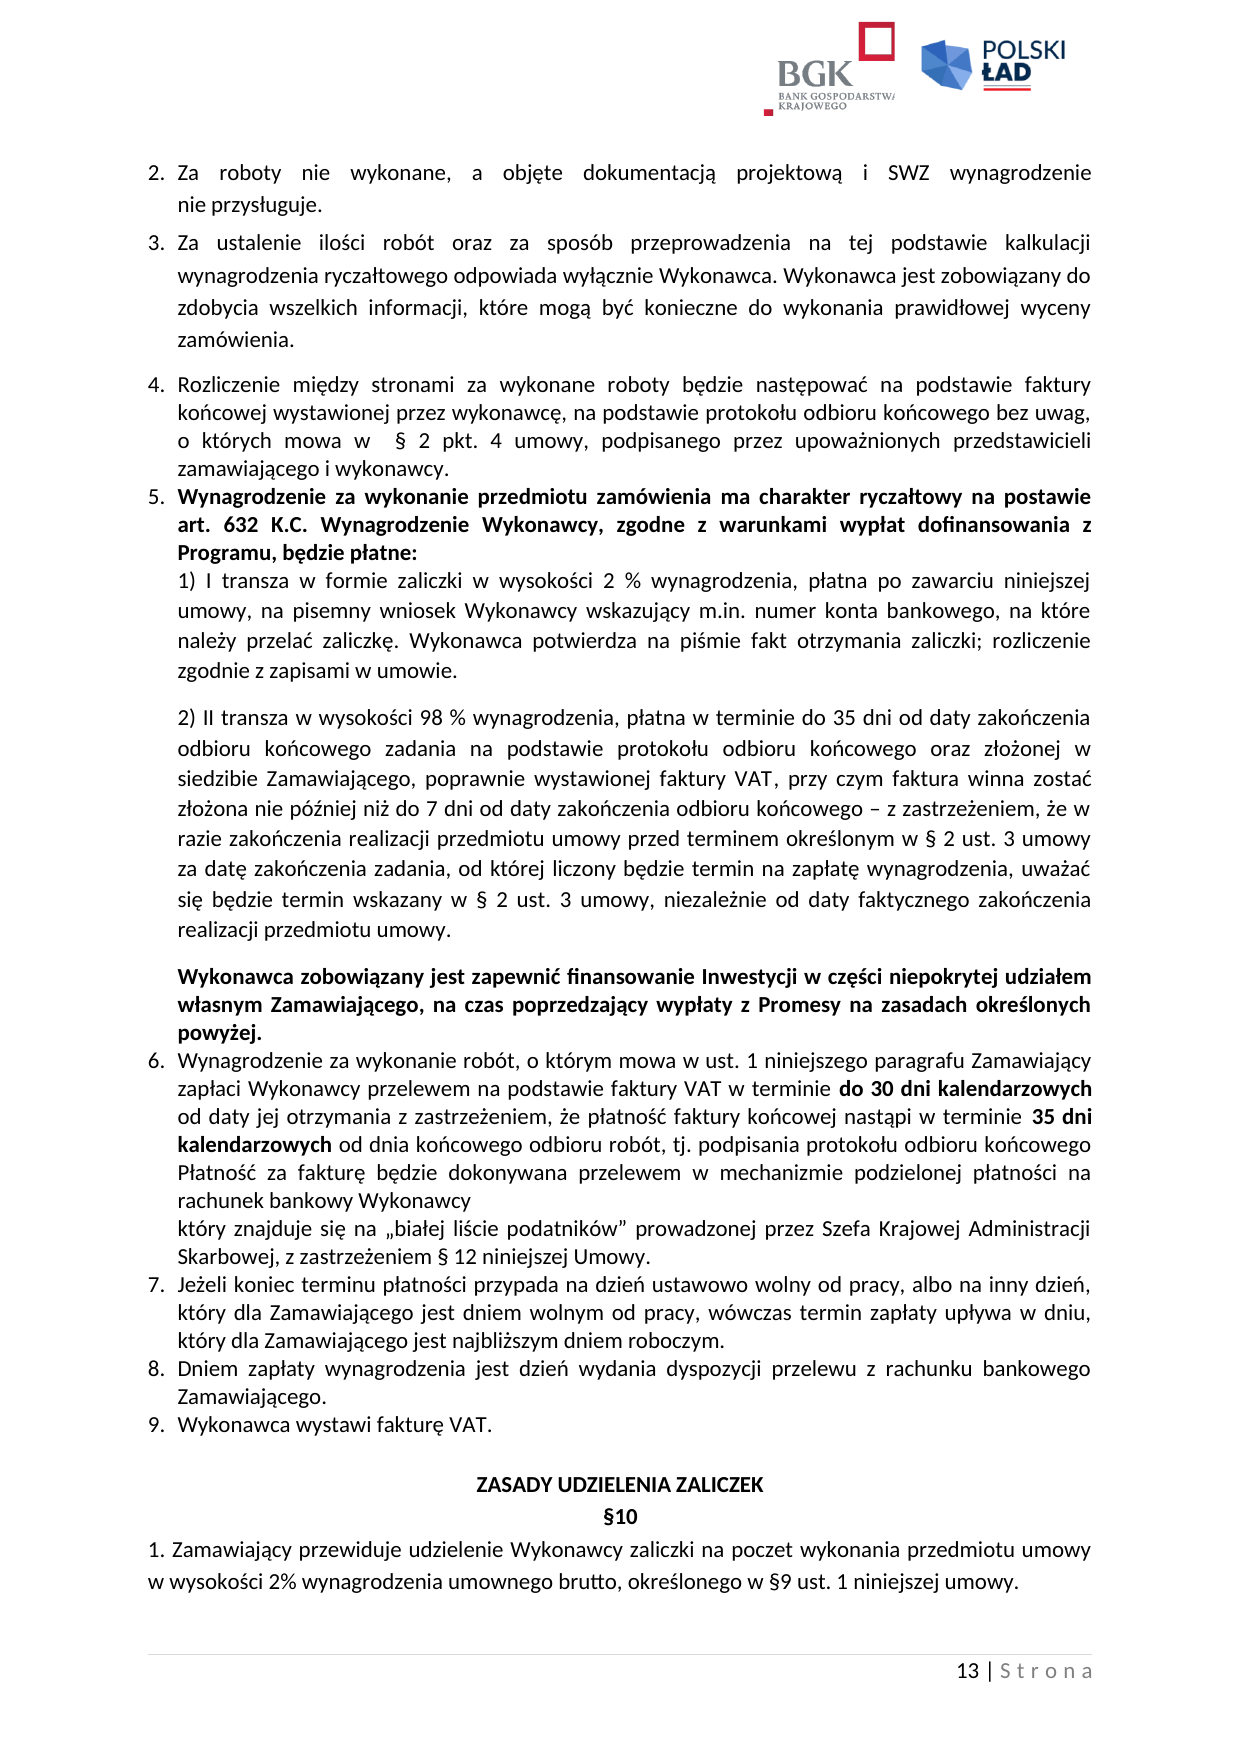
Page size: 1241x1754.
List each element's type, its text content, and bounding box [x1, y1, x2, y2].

list Rozliczenie między stronami za wykonane roboty będzie następować na podstawie faktury końcowej wystawionej przez wykonawcę, na podstawie protokołu odbioru końcowego bez uwag, o których mowa w § 2 pkt. 4 umowy, podpisanego przez upoważnionych przedstawicieli zamawiającego i wykonawcy. [148, 370, 1092, 482]
picture [763, 21, 895, 116]
list Wynagrodzenie za wykonanie robót, o którym mowa w ust. 1 niniejszego paragrafu Zamawiający zapłaci Wykonawcy przelewem na podstawie faktury VAT w terminie do 30 dni kalendarzowych od daty jej otrzymania z zastrzeżeniem, że płatność faktury końcowej nastąpi w terminie 35 dni kalendarzowych od dnia końcowego odbioru robót, tj. podpisania protokołu odbioru końcowego Płatność za fakturę będzie dokonywana przelewem w mechanizmie podzielonej płatności na rachunek bankowy Wykonawcy [148, 1046, 1092, 1214]
text ZASADY UDZIELENIA ZALICZEK [148, 1470, 1092, 1498]
text który znajduje się na „białej liście podatników” prowadzonej przez Szefa Krajowej Administracji Skarbowej, z zastrzeżeniem § 12 niniejszej Umowy. [177, 1214, 1092, 1270]
list Za ustalenie ilości robót oraz za sposób przeprowadzenia na tej podstawie kalkulacji wynagrodzenia ryczałtowego odpowiada wyłącznie Wykonawca. Wykonawca jest zobowiązany do zdobycia wszelkich informacji, które mogą być konieczne do wykonania prawidłowej wyceny zamówienia. [148, 228, 1092, 353]
text 1. Zamawiający przewiduje udzielenie Wykonawcy zaliczki na poczet wykonania przedmiotu umowy w wysokości 2% wynagrodzenia umownego brutto, określonego w §9 ust. 1 niniejszej umowy. [148, 1535, 1092, 1595]
text Wykonawca zobowiązany jest zapewnić finansowanie Inwestycji w części niepokrytej udziałem własnym Zamawiającego, na czas poprzedzający wypłaty z Promesy na zasadach określonych powyżej. [177, 962, 1092, 1046]
list Za roboty nie wykonane, a objęte dokumentacją projektową i SWZ wynagrodzenie nie przysługuje. [148, 158, 1092, 218]
list Jeżeli koniec terminu płatności przypada na dzień ustawowo wolny od pracy, albo na inny dzień, który dla Zamawiającego jest dniem wolnym od pracy, wówczas termin zapłaty upływa w dniu, który dla Zamawiającego jest najbliższym dniem roboczym. [148, 1270, 1092, 1354]
list Wynagrodzenie za wykonanie przedmiotu zamówienia ma charakter ryczałtowy na postawie art. 632 K.C. Wynagrodzenie Wykonawcy, zgodne z warunkami wypłat dofinansowania z Programu, będzie płatne: [148, 482, 1092, 566]
text 2) II transza w wysokości 98 % wynagrodzenia, płatna w terminie do 35 dni od daty zakończenia odbioru końcowego zadania na podstawie protokołu odbioru końcowego oraz złożonej w siedzibie Zamawiającego, poprawnie wystawionej faktury VAT, przy czym faktura winna zostać złożona nie później niż do 7 dni od daty zakończenia odbioru końcowego – z zastrzeżeniem, że w razie zakończenia realizacji przedmiotu umowy przed terminem określonym w § 2 ust. 3 umowy za datę zakończenia zadania, od której liczony będzie termin na zapłatę wynagrodzenia, uważać się będzie termin wskazany w § 2 ust. 3 umowy, niezależnie od daty faktycznego zakończenia realizacji przedmiotu umowy. [177, 703, 1092, 943]
list Dniem zapłaty wynagrodzenia jest dzień wydania dyspozycji przelewu z rachunku bankowego Zamawiającego. [148, 1354, 1092, 1410]
picture [911, 15, 1090, 116]
text §10 [148, 1502, 1092, 1531]
list Wykonawca wystawi fakturę VAT. [148, 1410, 1092, 1438]
text 1) I transza w formie zaliczki w wysokości 2 % wynagrodzenia, płatna po zawarciu niniejszej umowy, na pisemny wniosek Wykonawcy wskazujący m.in. numer konta bankowego, na które należy przelać zaliczkę. Wykonawca potwierdza na piśmie fakt otrzymania zaliczki; rozliczenie zgodnie z zapisami w umowie. [177, 566, 1092, 684]
